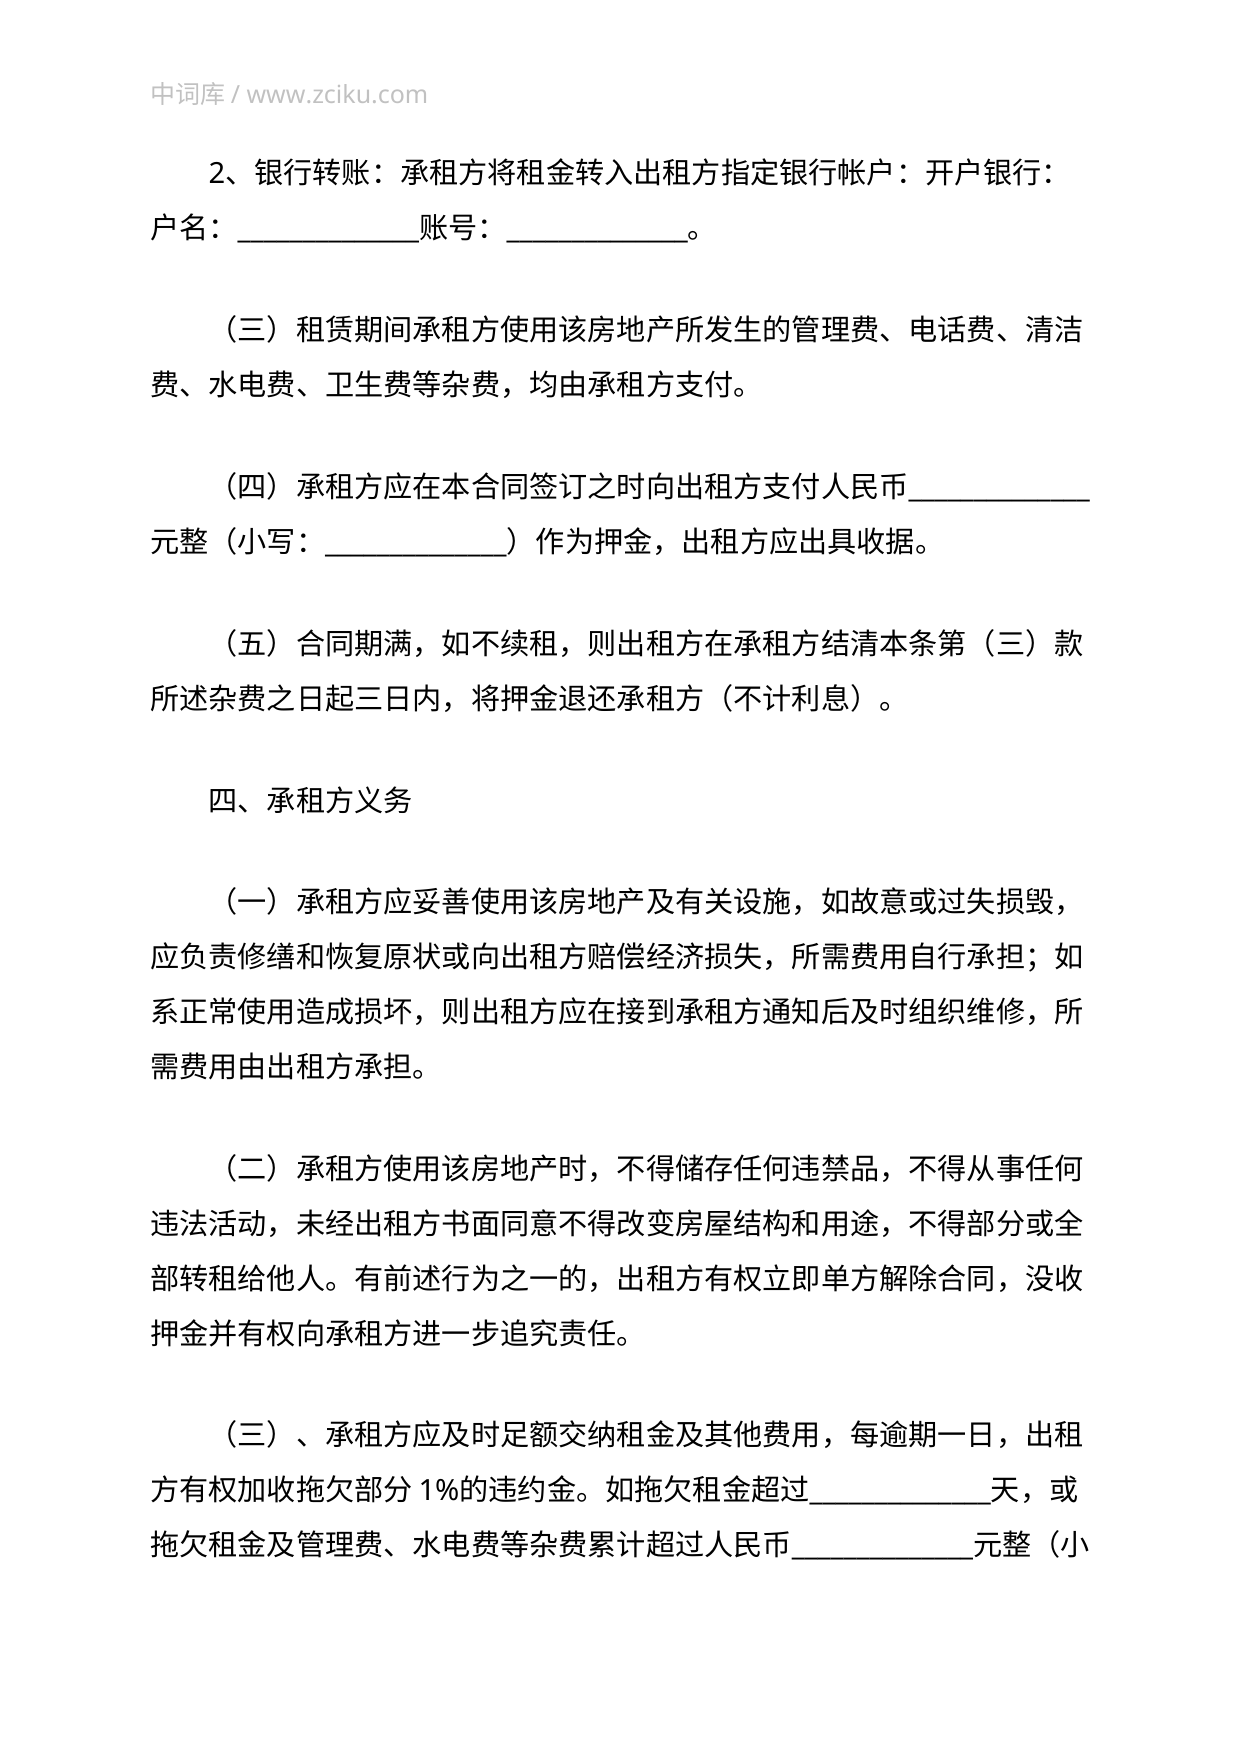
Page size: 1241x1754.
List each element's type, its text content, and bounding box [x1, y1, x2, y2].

text 2、银行转账：承租方将租金转入出租方指定银行帐户：开户银行：户名：______________账号：______________。 [150, 150, 1090, 247]
text 四、承租方义务 [150, 777, 1090, 819]
text （四）承租方应在本合同签订之时向出租方支付人民币______________元整（小写：______________）作为押金，出租方应出具收据。 [150, 464, 1090, 561]
text （一）承租方应妥善使用该房地产及有关设施，如故意或过失损毁，应负责修缮和恢复原状或向出租方赔偿经济损失，所需费用自行承担；如系正常使用造成损坏，则出租方应在接到承租方通知后及时组织维修，所需费用由出租方承担。 [150, 879, 1090, 1086]
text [150, 1412, 1090, 1564]
text （二）承租方使用该房地产时，不得储存任何违禁品，不得从事任何违法活动，未经出租方书面同意不得改变房屋结构和用途，不得部分或全部转租给他人。有前述行为之一的，出租方有权立即单方解除合同，没收押金并有权向承租方进一步追究责任。 [150, 1146, 1090, 1352]
text （三）租赁期间承租方使用该房地产所发生的管理费、电话费、清洁费、水电费、卫生费等杂费，均由承租方支付。 [150, 307, 1090, 404]
text （五）合同期满，如不续租，则出租方在承租方结清本条第（三）款所述杂费之日起三日内，将押金退还承租方（不计利息）。 [150, 621, 1090, 718]
